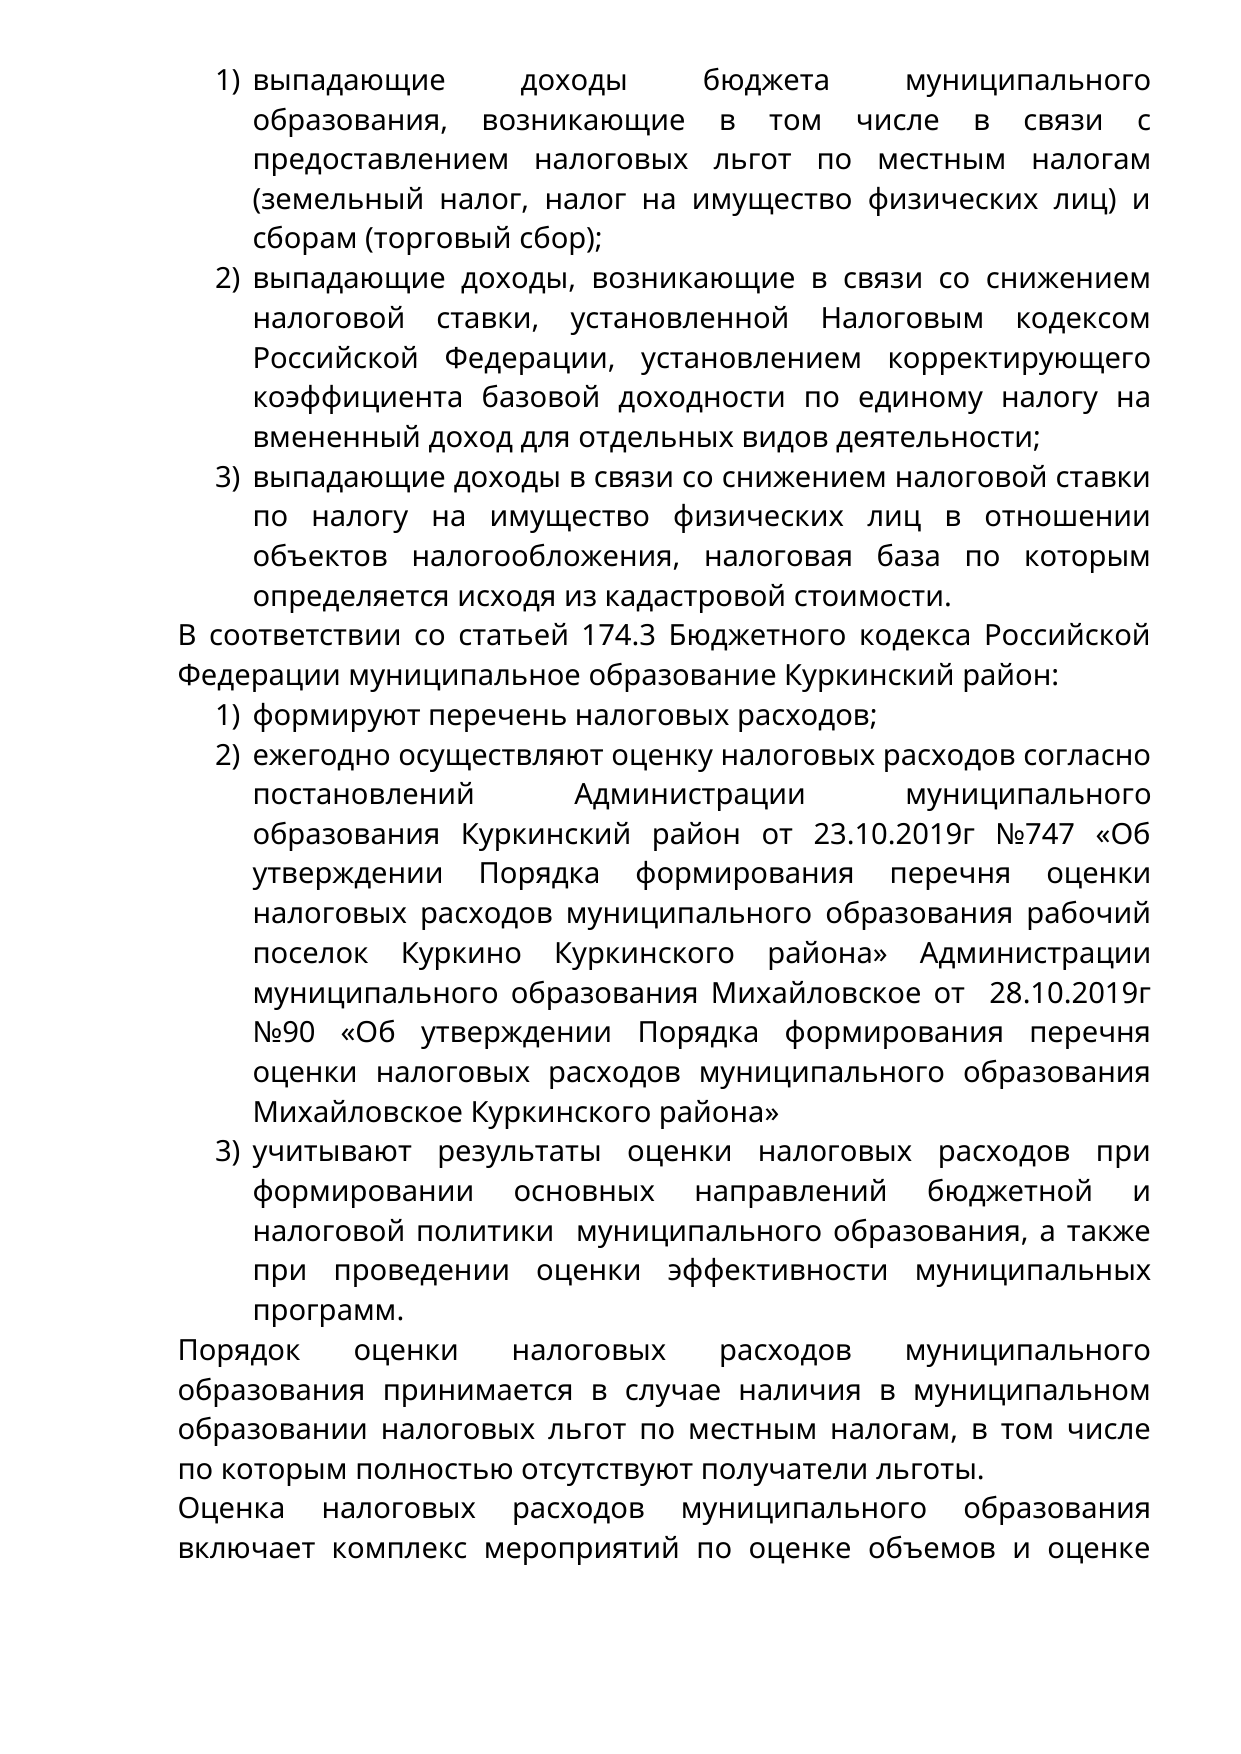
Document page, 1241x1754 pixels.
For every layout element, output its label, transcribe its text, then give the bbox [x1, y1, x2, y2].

list выпадающие доходы бюджета муниципального образования, возникающие в том числе в связи с предоставлением налоговых льгот по местным налогам (земельный налог, налог на имущество физических лиц) и сборам (торговый сбор); [215, 59, 1152, 257]
list ежегодно осуществляют оценку налоговых расходов согласно постановлений Администрации муниципального образования Куркинский район от 23.10.2019г №747 «Об утверждении Порядка формирования перечня оценки налоговых расходов муниципального образования рабочий поселок Куркино Куркинского района» Администрации муниципального образования Михайловское от 28.10.2019г №90 «Об утверждении Порядка формирования перечня оценки налоговых расходов муниципального образования Михайловское Куркинского района» [215, 734, 1152, 1131]
text Порядок оценки налоговых расходов муниципального образования принимается в случае наличия в муниципальном образовании налоговых льгот по местным налогам, в том числе по которым полностью отсутствуют получатели льготы. [177, 1329, 1152, 1488]
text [177, 1488, 1152, 1567]
list выпадающие доходы в связи со снижением налоговой ставки по налогу на имущество физических лиц в отношении объектов налогообложения, налоговая база по которым определяется исходя из кадастровой стоимости. [215, 456, 1152, 615]
list учитывают результаты оценки налоговых расходов при формировании основных направлений бюджетной и налоговой политики муниципального образования, а также при проведении оценки эффективности муниципальных программ. [215, 1131, 1152, 1329]
text В соответствии со статьей 174.3 Бюджетного кодекса Российской Федерации муниципальное образование Куркинский район: [177, 615, 1152, 694]
list выпадающие доходы, возникающие в связи со снижением налоговой ставки, установленной Налоговым кодексом Российской Федерации, установлением корректирующего коэффициента базовой доходности по единому налогу на вмененный доход для отдельных видов деятельности; [215, 257, 1152, 456]
list формируют перечень налоговых расходов; [215, 694, 1152, 734]
